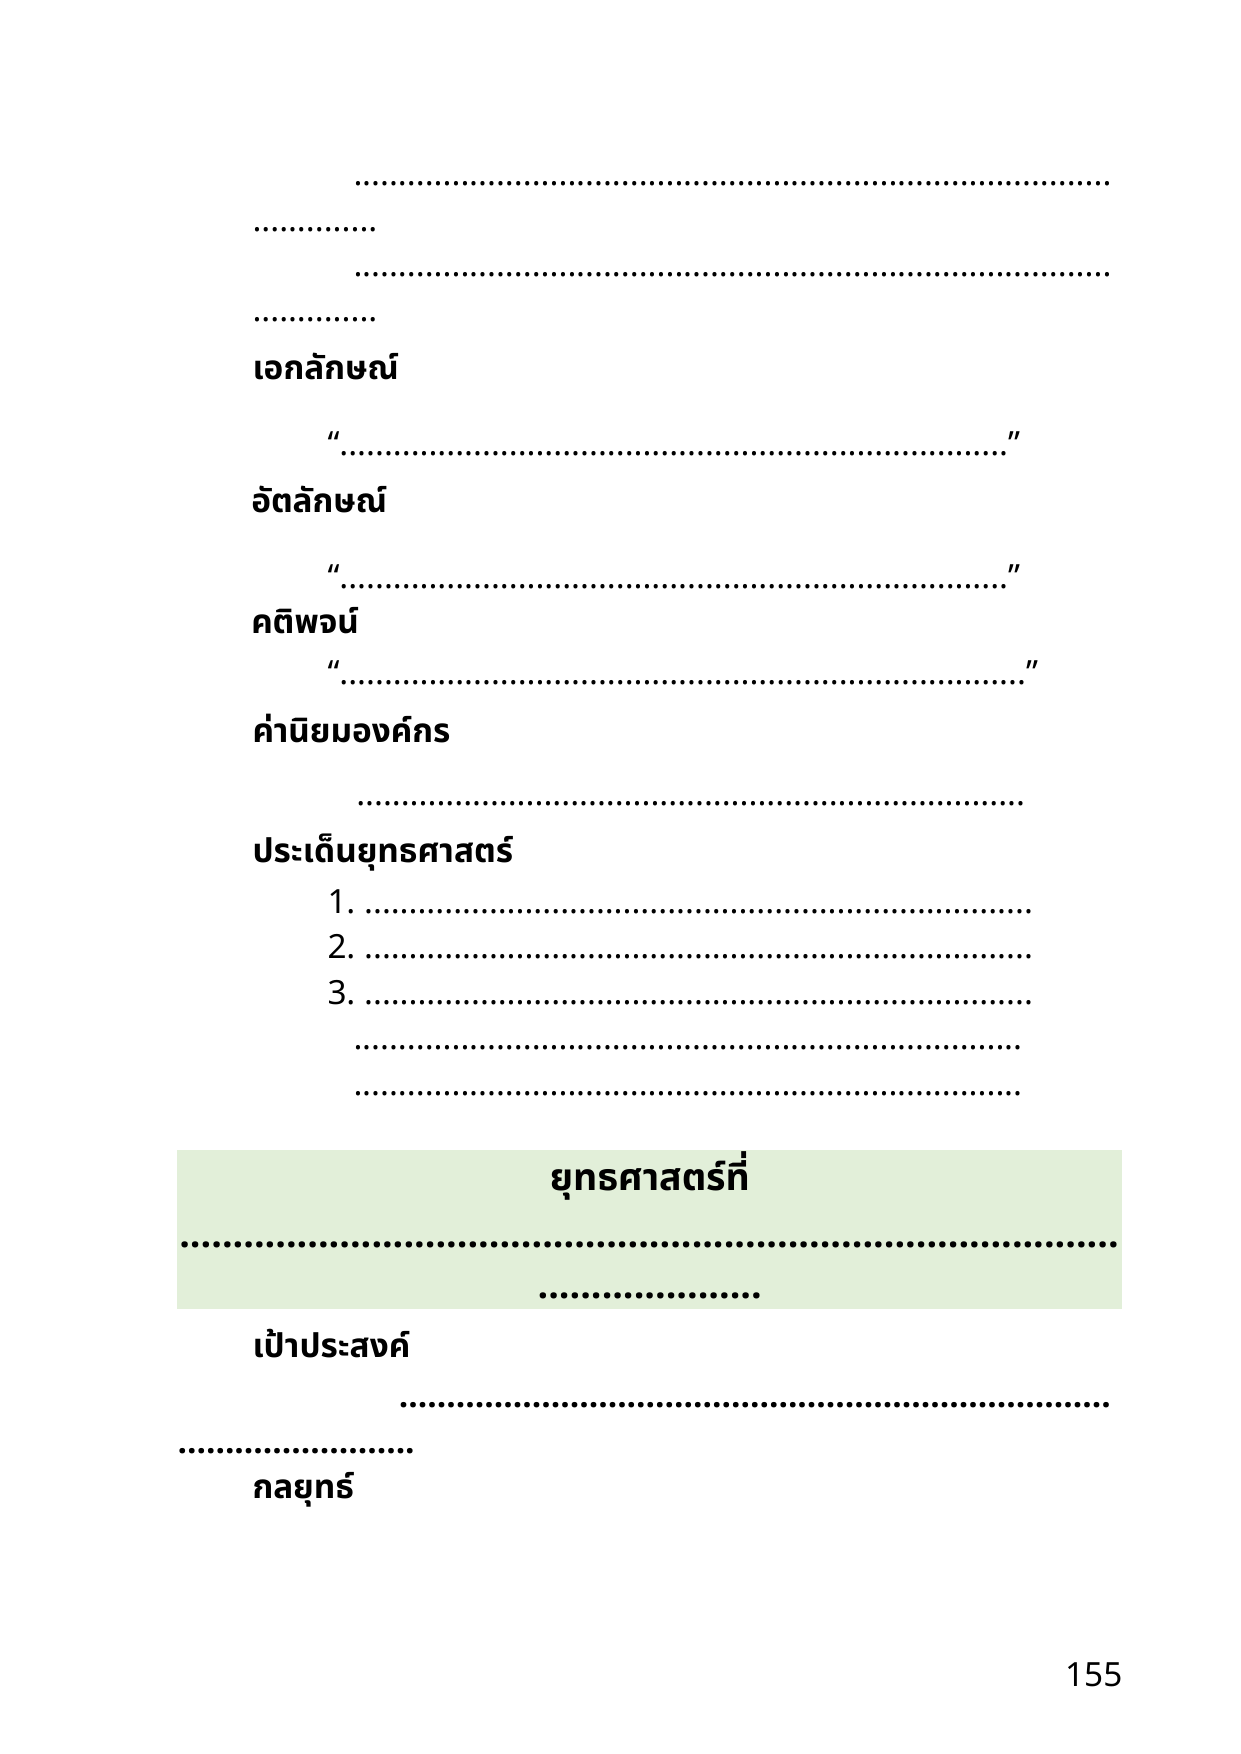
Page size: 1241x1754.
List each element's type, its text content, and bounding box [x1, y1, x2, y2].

text ค่านิยมองค์กร [177, 707, 1122, 757]
text คติพจน์ [177, 598, 1122, 649]
text กลยุทธ์ [177, 1463, 1122, 1513]
text เป้าประสงค์ ………………………………………………………………………………………. [177, 1322, 1122, 1463]
text 2. ........................................................................... [252, 923, 1122, 969]
text ยุทธศาสตร์ที่ ............................................................................................................. [177, 1150, 1122, 1309]
text ประเด็นยุทธศาสตร์ [177, 827, 1122, 878]
text 3. ........................................................................... [252, 969, 1122, 1014]
text “...........................................................................” [252, 419, 1122, 465]
text 1. ........................................................................... [252, 878, 1122, 923]
text ........................................................................... [252, 1014, 1122, 1059]
text ................................................................................................... [252, 241, 1122, 332]
text ........................................................................... [177, 769, 1122, 815]
text ................................................................................................... [252, 150, 1122, 241]
text อัตลักษณ์ [177, 477, 1122, 528]
text เอกลักษณ์ [177, 344, 1122, 394]
text “.............................................................................” [252, 649, 1122, 694]
text “...........................................................................” [177, 553, 1122, 598]
text ........................................................................... [252, 1059, 1122, 1105]
